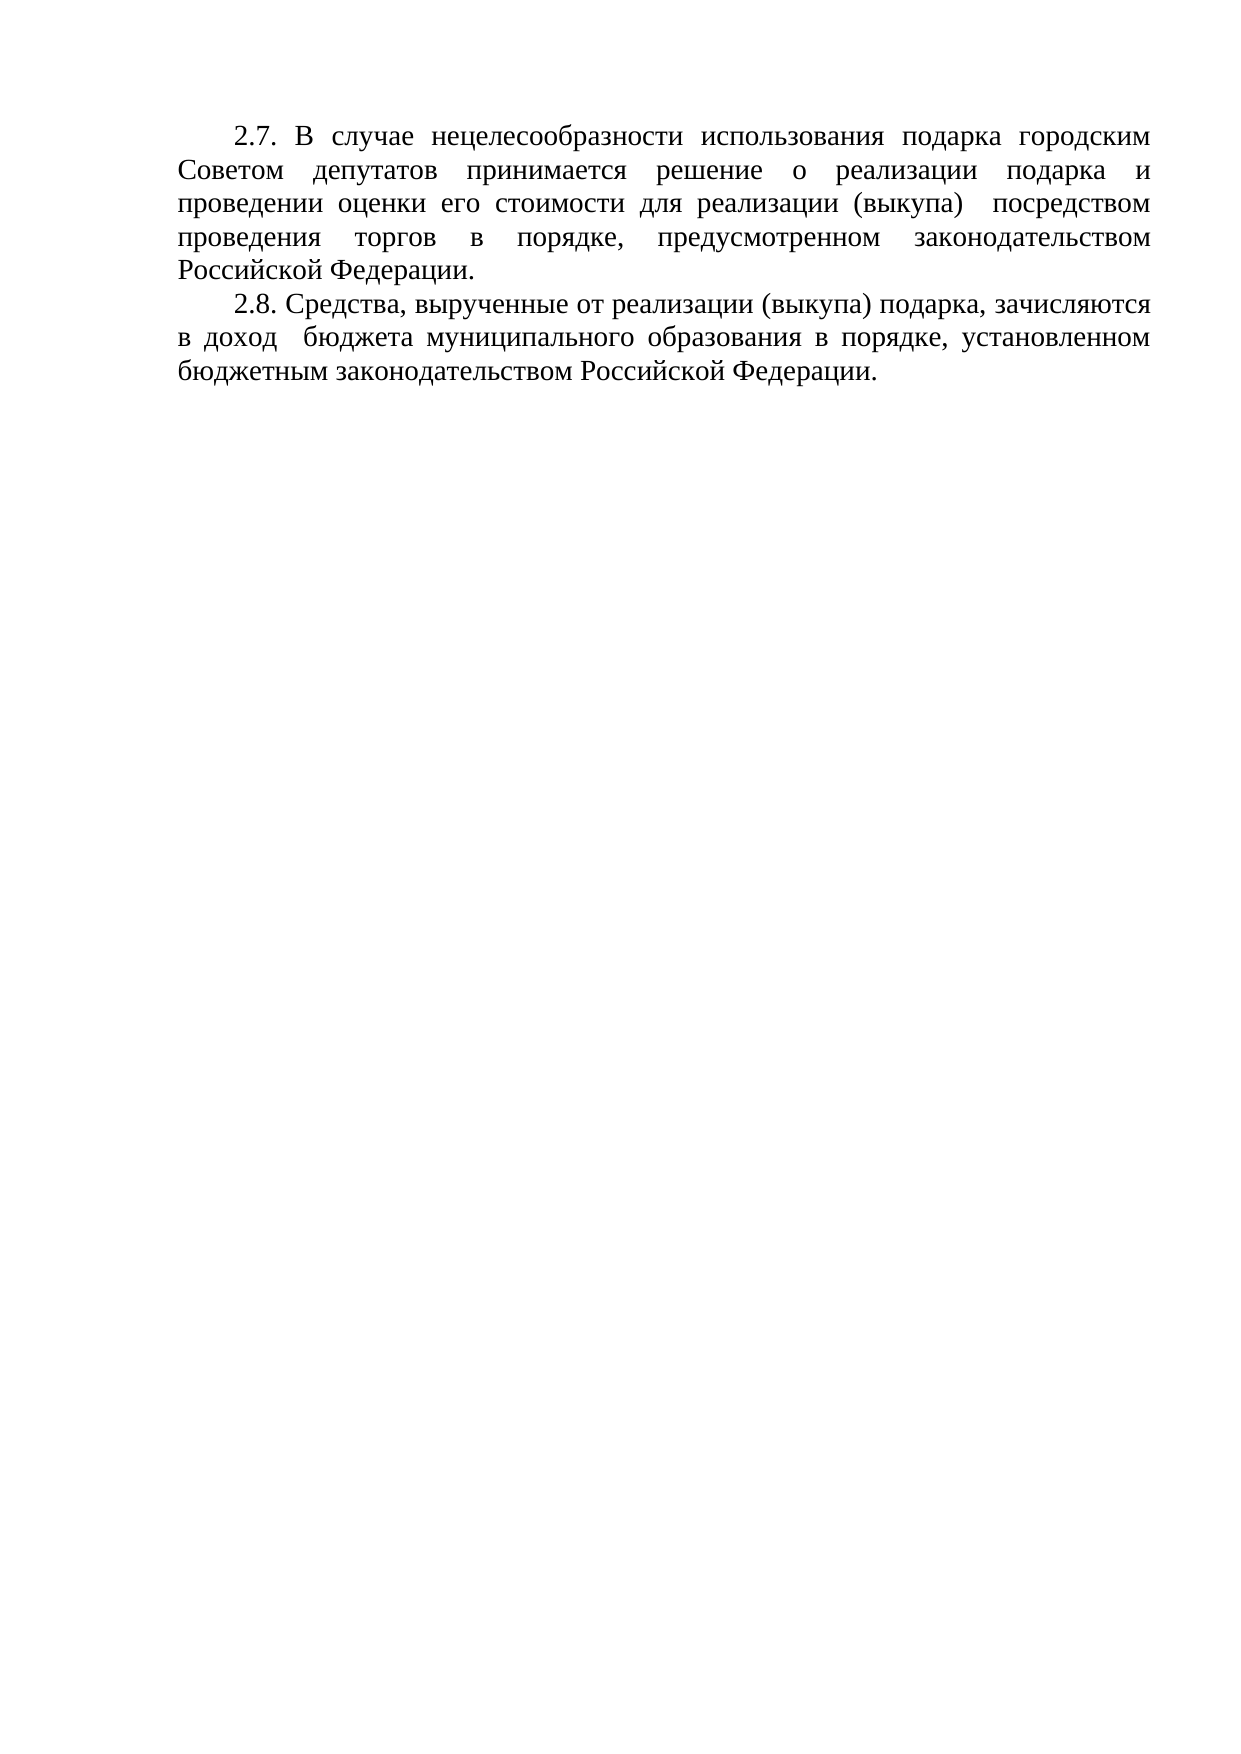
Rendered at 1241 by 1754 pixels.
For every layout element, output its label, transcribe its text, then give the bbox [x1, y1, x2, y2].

text 2.7. В случае нецелесообразности использования подарка городским Советом депутатов принимается решение о реализации подарка и проведении оценки его стоимости для реализации (выкупа) посредством проведения торгов в порядке, предусмотренном законодательством Российской Федерации. [177, 118, 1152, 286]
text 2.8. Средства, вырученные от реализации (выкупа) подарка, зачисляются в доход бюджета муниципального образования в порядке, установленном бюджетным законодательством Российской Федерации. [177, 286, 1152, 387]
